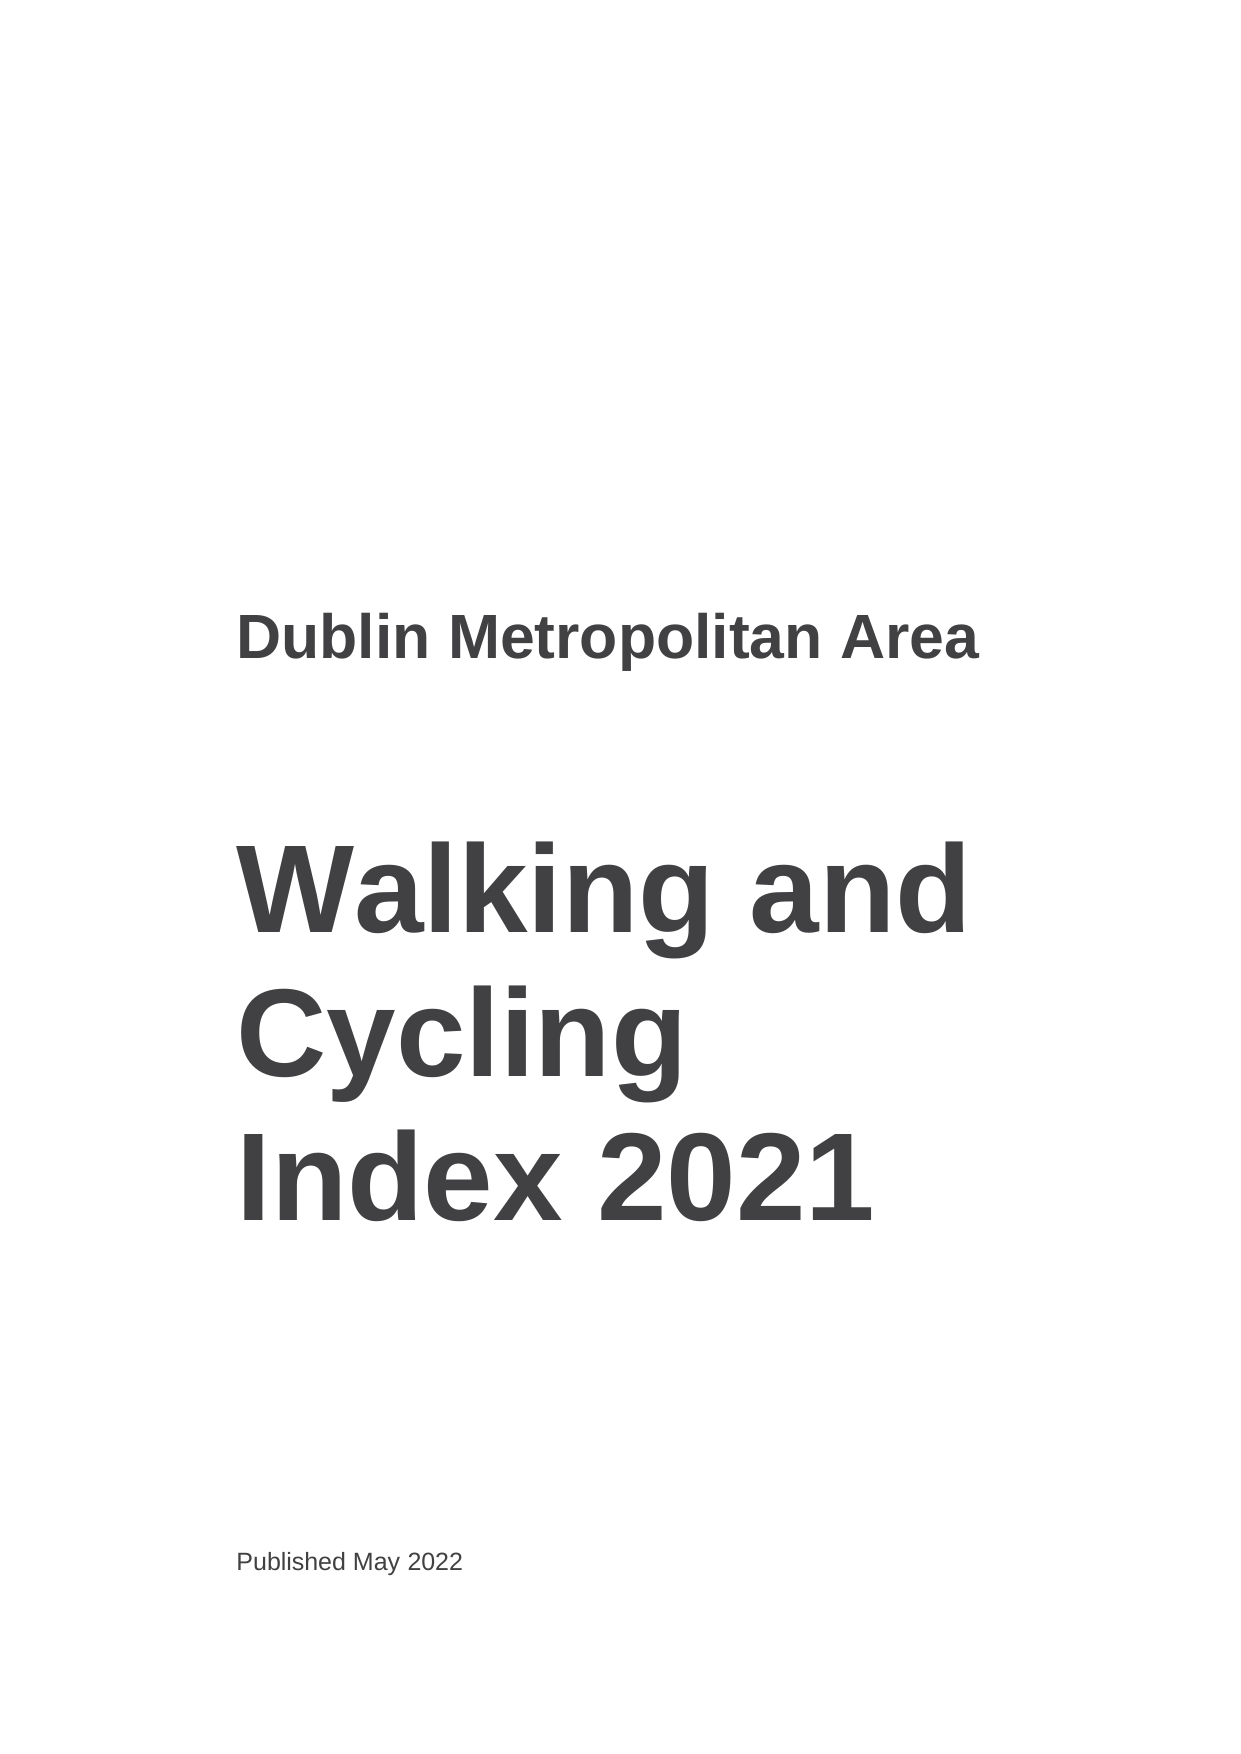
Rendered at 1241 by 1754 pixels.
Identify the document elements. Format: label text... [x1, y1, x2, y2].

text Published May 2022 [236, 1547, 1004, 1576]
subtitle Dublin Metropolitan Area Walking and Cycling Index 2021 [236, 600, 1004, 1247]
